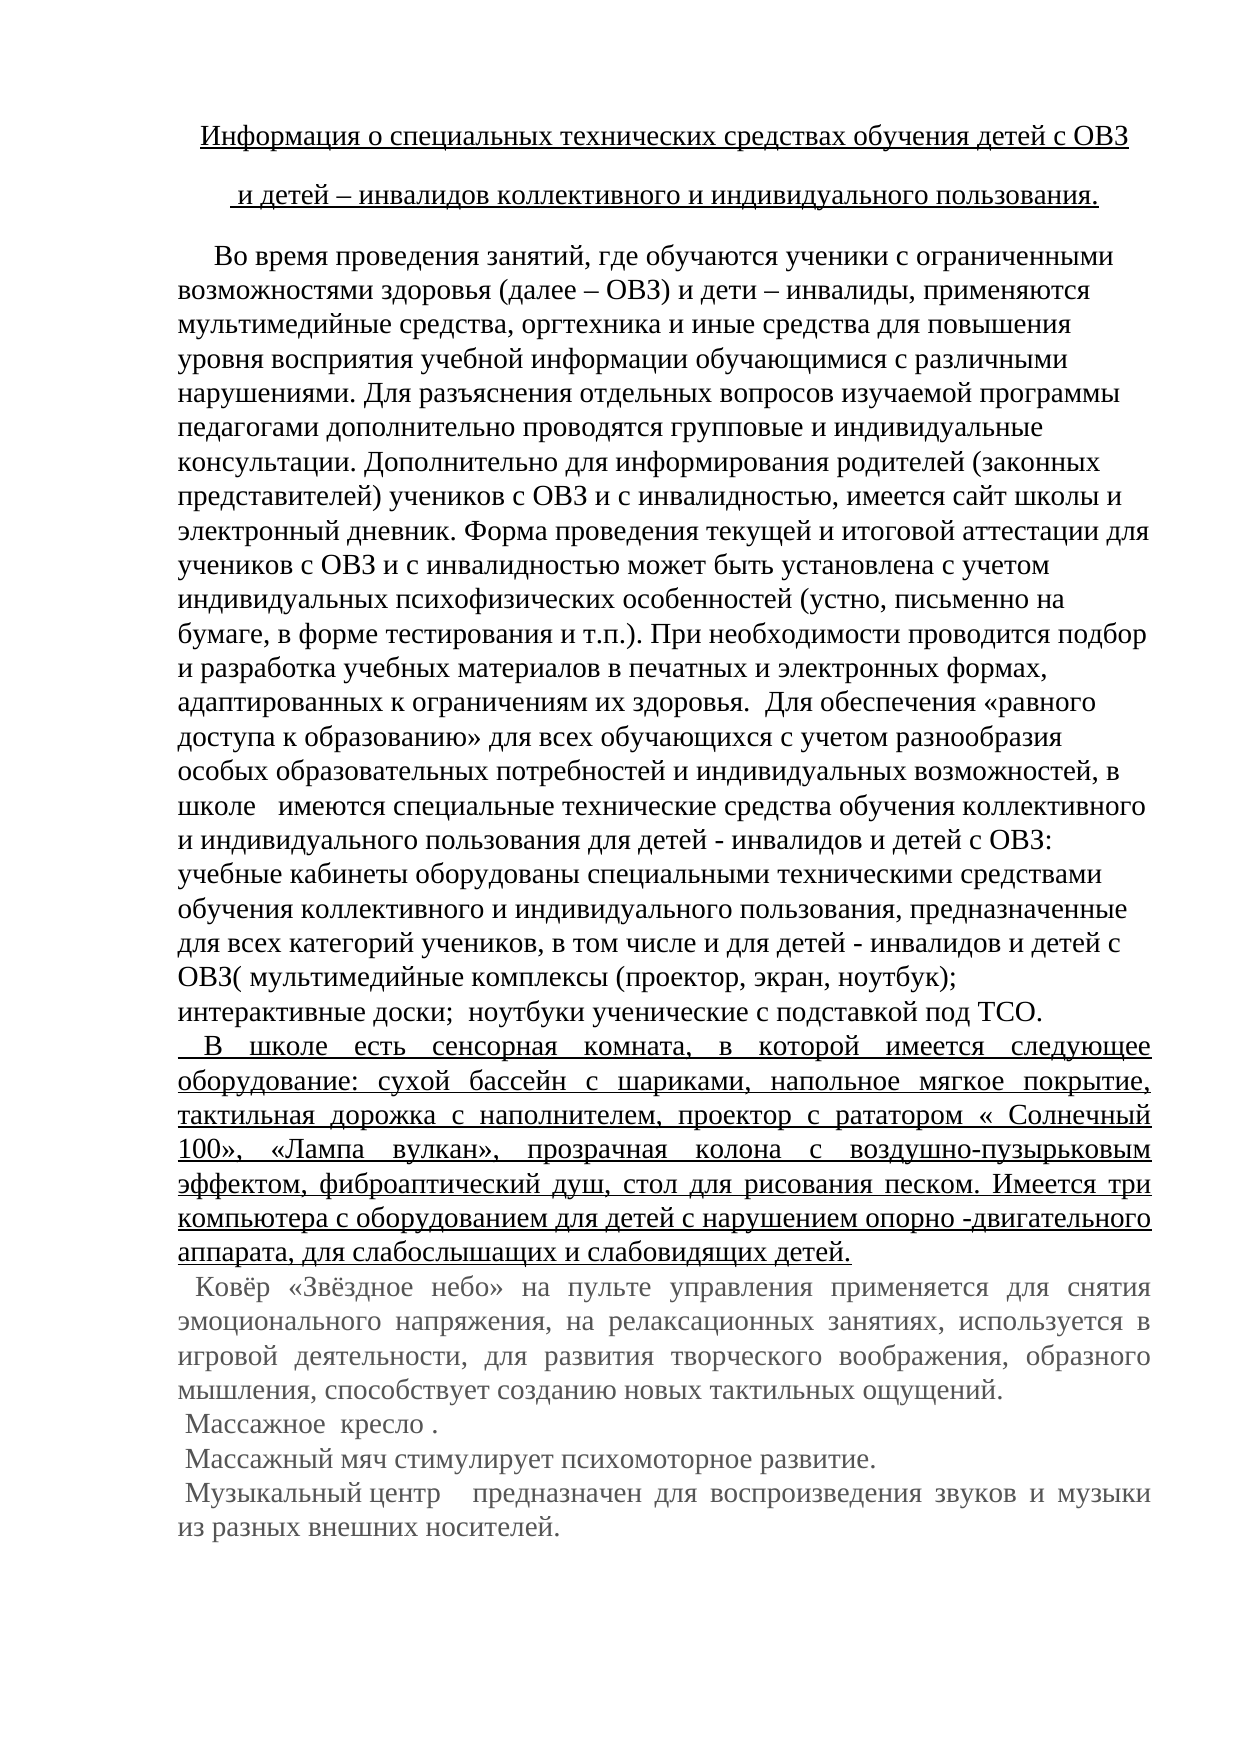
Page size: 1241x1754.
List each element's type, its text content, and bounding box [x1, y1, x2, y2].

text В школе есть сенсорная комната, в которой имеется следующее оборудование: сухой бассейн с шариками, напольное мягкое покрытие, тактильная дорожка с наполнителем, проектор с рататором « Солнечный 100», «Лампа вулкан», прозрачная колона с воздушно-пузырьковым эффектом, фиброаптический душ, стол для рисования песком. Имеется три компьютера с оборудованием для детей с нарушением опорно -двигательного аппарата, для слабослышащих и слабовидящих детей. [177, 1127, 1152, 1160]
text Во время проведения занятий, где обучаются ученики с ограниченными возможностями здоровья (далее – ОВЗ) и дети – инвалиды, применяются мультимедийные средства, оргтехника и иные средства для повышения уровня восприятия учебной информации обучающимися с различными нарушениями. Для разъяснения отдельных вопросов изучаемой программы педагогами дополнительно проводятся групповые и индивидуальные консультации. Дополнительно для информирования родителей (законных представителей) учеников с ОВЗ и с инвалидностью, имеется сайт школы и электронный дневник. Форма проведения текущей и итоговой аттестации для учеников с ОВЗ и с инвалидностью может быть установлена с учетом индивидуальных психофизических особенностей (устно, письменно на бумаге, в форме тестирования и т.п.). При необходимости проводится подбор и разработка учебных материалов в печатных и электронных формах, адаптированных к ограничениям их здоровья. Для обеспечения «равного доступа к образованию» для всех обучающихся с учетом разнообразия особых образовательных потребностей и индивидуальных возможностей, в школе имеются специальные технические средства обучения коллективного и индивидуального пользования для детей - инвалидов и детей с ОВЗ: учебные кабинеты оборудованы специальными техническими средствами обучения коллективного и индивидуального пользования, предназначенные для всех категорий учеников, в том числе и для детей - инвалидов и детей с ОВЗ( мультимедийные комплексы (проектор, экран, ноутбук); интерактивные доски; ноутбуки ученические с подставкой под ТСО. [177, 237, 1152, 1027]
text Массажный мяч стимулирует психомоторное развитие. [177, 1440, 1152, 1474]
text Массажное кресло . [177, 1406, 1152, 1440]
text В школе есть сенсорная комната, в которой имеется следующее оборудование: сухой бассейн с шариками, напольное мягкое покрытие, тактильная дорожка с наполнителем, проектор с рататором « Солнечный 100», «Лампа вулкан», прозрачная колона с воздушно-пузырьковым эффектом, фиброаптический душ, стол для рисования песком. Имеется три компьютера с оборудованием для детей с нарушением опорно -двигательного аппарата, для слабослышащих и слабовидящих детей. [177, 1058, 1152, 1126]
text В школе есть сенсорная комната, в которой имеется следующее оборудование: сухой бассейн с шариками, напольное мягкое покрытие, тактильная дорожка с наполнителем, проектор с рататором « Солнечный 100», «Лампа вулкан», прозрачная колона с воздушно-пузырьковым эффектом, фиброаптический душ, стол для рисования песком. Имеется три компьютера с оборудованием для детей с нарушением опорно -двигательного аппарата, для слабослышащих и слабовидящих детей. [177, 1027, 1152, 1057]
text В школе есть сенсорная комната, в которой имеется следующее оборудование: сухой бассейн с шариками, напольное мягкое покрытие, тактильная дорожка с наполнителем, проектор с рататором « Солнечный 100», «Лампа вулкан», прозрачная колона с воздушно-пузырьковым эффектом, фиброаптический душ, стол для рисования песком. Имеется три компьютера с оборудованием для детей с нарушением опорно -двигательного аппарата, для слабослышащих и слабовидящих детей. [177, 1161, 1152, 1195]
text Музыкальный центр предназначен для воспроизведения звуков и музыки из разных внешних носителей. [177, 1474, 1152, 1543]
text Информация о специальных технических средствах обучения детей с ОВЗ [177, 118, 1152, 152]
text В школе есть сенсорная комната, в которой имеется следующее оборудование: сухой бассейн с шариками, напольное мягкое покрытие, тактильная дорожка с наполнителем, проектор с рататором « Солнечный 100», «Лампа вулкан», прозрачная колона с воздушно-пузырьковым эффектом, фиброаптический душ, стол для рисования песком. Имеется три компьютера с оборудованием для детей с нарушением опорно -двигательного аппарата, для слабослышащих и слабовидящих детей. [177, 1196, 1152, 1229]
text Ковёр «Звёздное небо» на пульте управления применяется для снятия эмоционального напряжения, на релаксационных занятиях, используется в игровой деятельности, для развития творческого воображения, образного мышления, способствует созданию новых тактильных ощущений. [177, 1268, 1152, 1406]
text и детей – инвалидов коллективного и индивидуального пользования. [177, 177, 1152, 211]
text В школе есть сенсорная комната, в которой имеется следующее оборудование: сухой бассейн с шариками, напольное мягкое покрытие, тактильная дорожка с наполнителем, проектор с рататором « Солнечный 100», «Лампа вулкан», прозрачная колона с воздушно-пузырьковым эффектом, фиброаптический душ, стол для рисования песком. Имеется три компьютера с оборудованием для детей с нарушением опорно -двигательного аппарата, для слабослышащих и слабовидящих детей. [177, 1230, 1152, 1268]
